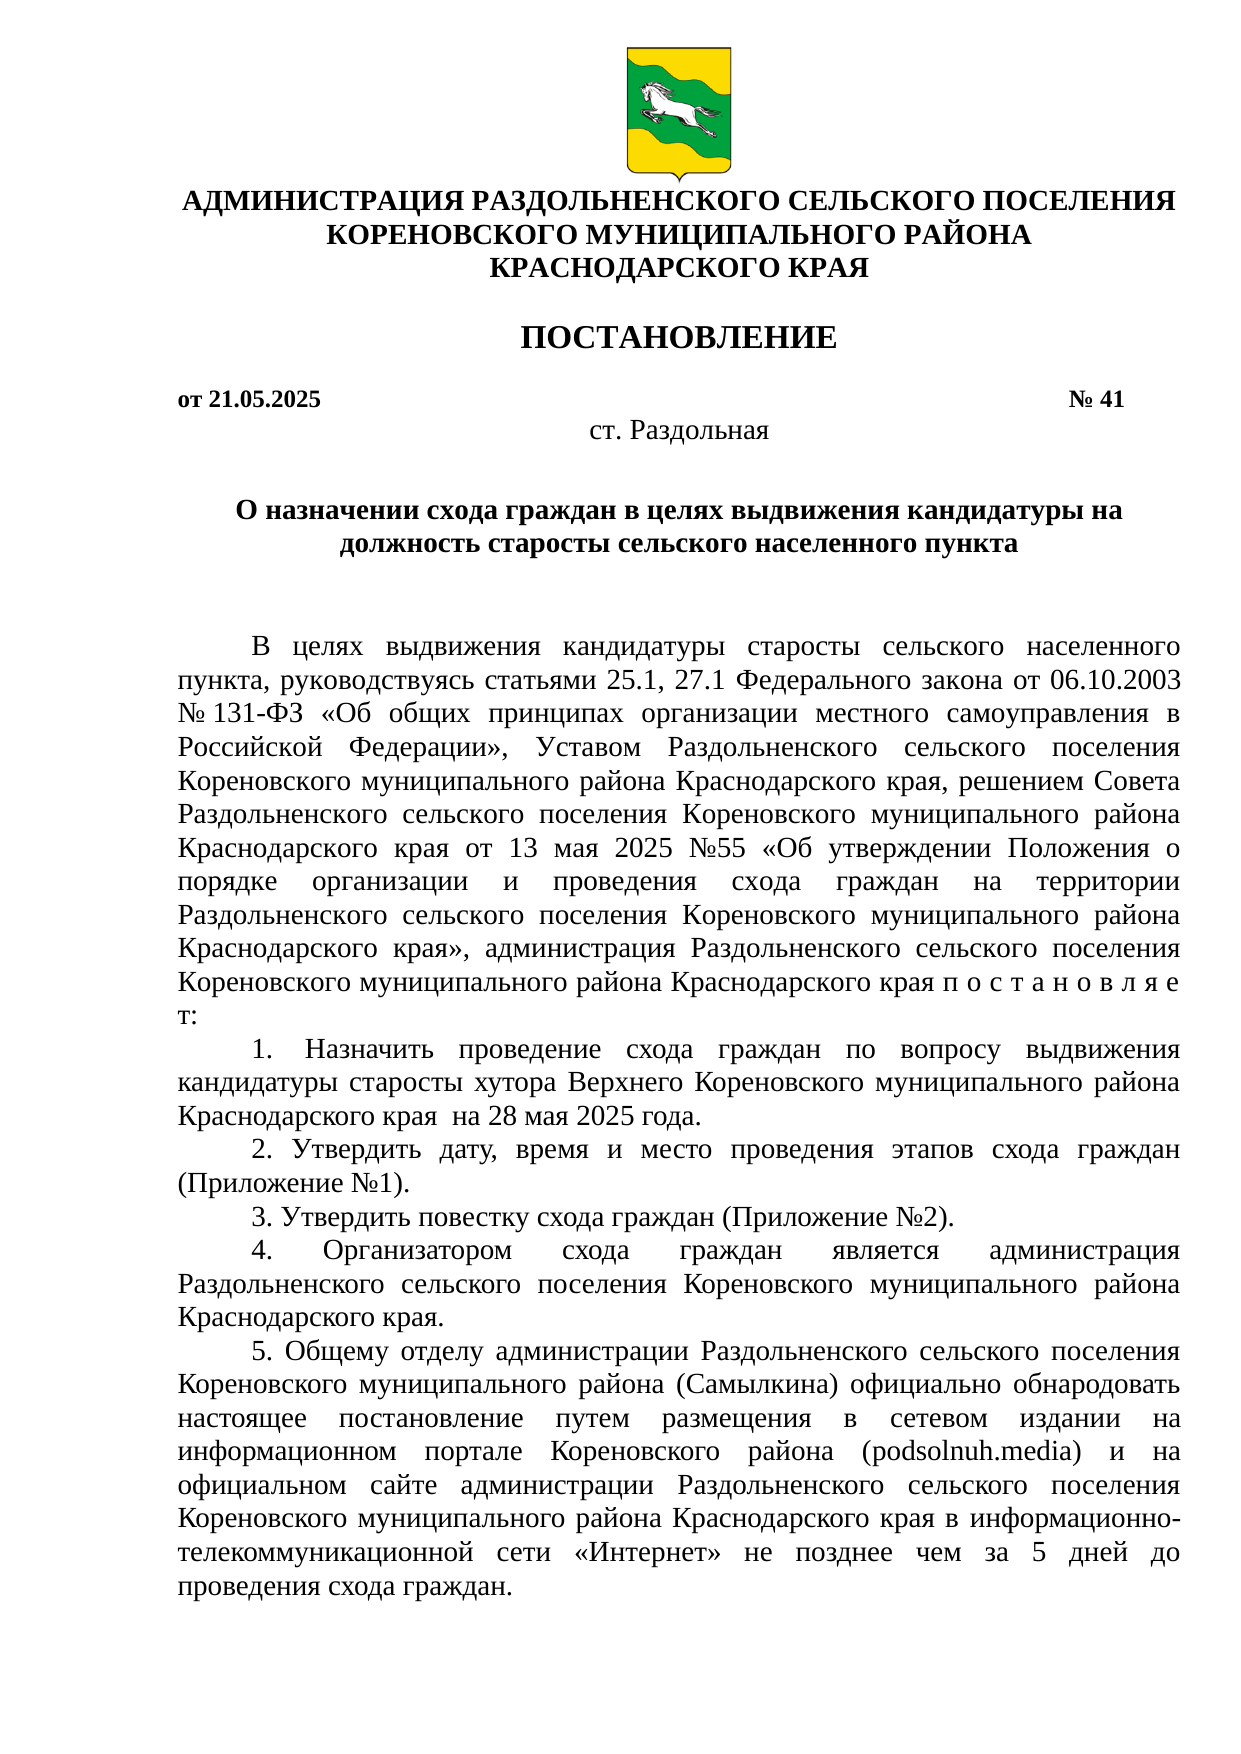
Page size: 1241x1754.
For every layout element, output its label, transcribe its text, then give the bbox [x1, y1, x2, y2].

picture [626, 47, 732, 184]
text АДМИНИСТРАЦИЯ РАЗДОЛЬНЕНСКОГО СЕЛЬСКОГО ПОСЕЛЕНИЯ [177, 183, 1181, 217]
subtitle О назначении схода граждан в целях выдвижения кандидатуры на должность старосты сельского населенного пункта [177, 492, 1181, 559]
text 5. Общему отделу администрации Раздольненского сельского поселения Кореновского муниципального района (Самылкина) официально обнародовать настоящее постановление путем размещения в сетевом издании на информационном портале Кореновского района (podsolnuh.media) и на официальном сайте администрации Раздольненского сельского поселения Кореновского муниципального района Краснодарского края в информационно-телекоммуникационной сети «Интернет» не позднее чем за 5 дней до проведения схода граждан. [177, 1333, 1181, 1601]
text В целях выдвижения кандидатуры старосты сельского населенного пункта, руководствуясь статьями 25.1, 27.1 Федерального закона от 06.10.2003 № 131-ФЗ «Об общих принципах организации местного самоуправления в Российской Федерации», Уставом Раздольненского сельского поселения Кореновского муниципального района Краснодарского края, решением Совета Раздольненского сельского поселения Кореновского муниципального района Краснодарского края от 13 мая 2025 №55 «Об утверждении Положения о порядке организации и проведения схода граждан на территории Раздольненского сельского поселения Кореновского муниципального района Краснодарского края», администрация Раздольненского сельского поселения Кореновского муниципального района Краснодарского края п о с т а н о в л я е т: [177, 628, 1181, 1031]
text от 21.05.2025 № 41 [177, 384, 1181, 412]
text 1. Назначить проведение схода граждан по вопросу выдвижения кандидатуры старосты хутора Верхнего Кореновского муниципального района Краснодарского края на 28 мая 2025 года. [177, 1031, 1181, 1132]
text 4. Организатором схода граждан является администрация Раздольненского сельского поселения Кореновского муниципального района Краснодарского края. [177, 1232, 1181, 1333]
text КОРЕНОВСКОГО МУНИЦИПАЛЬНОГО РАЙОНА [177, 217, 1181, 250]
text КРАСНОДАРСКОГО КРАЯ [177, 250, 1181, 284]
text 3. Утвердить повестку схода граждан (Приложение №2). [177, 1199, 1181, 1232]
text ст. Раздольная [177, 412, 1181, 446]
text ПОСТАНОВЛЕНИЕ [177, 317, 1181, 356]
text 2. Утвердить дату, время и место проведения этапов схода граждан (Приложение №1). [177, 1132, 1181, 1199]
